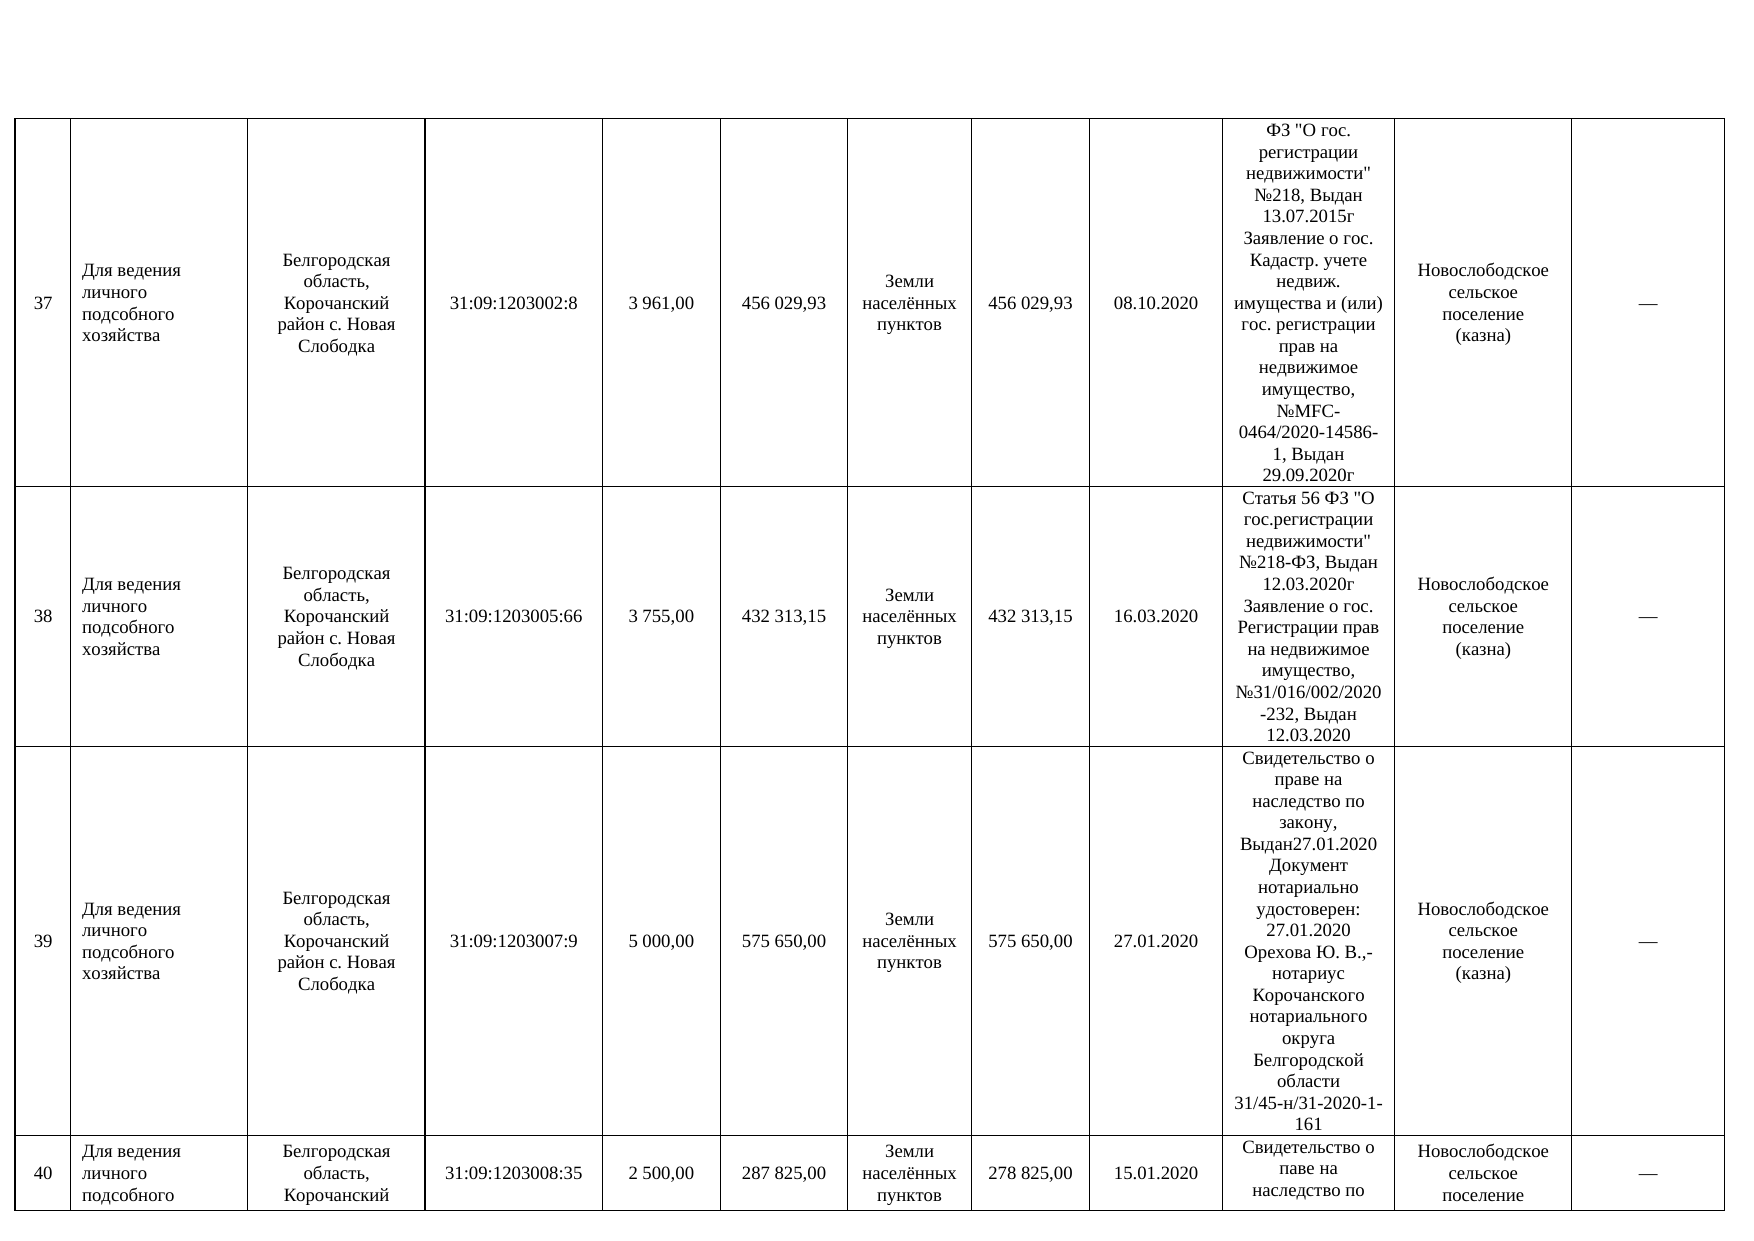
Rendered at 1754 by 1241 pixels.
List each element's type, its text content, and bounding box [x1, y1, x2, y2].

table_cell 16.03.2020 [1090, 487, 1222, 746]
table_cell 456 029,93 [721, 119, 847, 486]
table_cell Белгородская область, Корочанский район с. Новая Слободка [248, 119, 424, 486]
table_cell 40 [16, 1136, 70, 1209]
table_cell 38 [16, 487, 70, 746]
table_cell Для ведения личного подсобного хозяйства [71, 487, 247, 746]
table_cell 31:09:1203008:35 [426, 1136, 602, 1209]
table_cell Свидетельство о праве на наследство по закону, Выдан27.01.2020 Документ нотариально удостоверен: 27.01.2020 Орехова Ю. В.,-нотариус Корочанского нотариального округа Белгородской области 31/45-н/31-2020-1-161 [1223, 747, 1394, 1135]
table_cell 575 650,00 [972, 747, 1089, 1135]
table_cell 3 961,00 [603, 119, 720, 486]
table_cell 5 000,00 [603, 747, 720, 1135]
table_cell Статья 56 ФЗ "О гос.регистрации недвижимости" №218-ФЗ, Выдан 12.03.2020г Заявление о гос. Регистрации прав на недвижимое имущество, №31/016/002/2020-232, Выдан 12.03.2020 [1223, 487, 1394, 746]
table_cell 2 500,00 [603, 1136, 720, 1209]
table_cell Земли населённых пунктов [848, 487, 971, 746]
table_cell 37 [16, 119, 70, 486]
table_cell ФЗ "О гос. регистрации недвижимости" №218, Выдан 13.07.2015г Заявление о гос. Кадастр. учете недвиж. имущества и (или) гос. регистрации прав на недвижимое имущество, №MFC-0464/2020-14586-1, Выдан 29.09.2020г [1223, 119, 1394, 486]
table_cell 27.01.2020 [1090, 747, 1222, 1135]
table_cell 278 825,00 [972, 1136, 1089, 1209]
table_cell Белгородская область, Корочанский район с. Новая Слободка [248, 747, 424, 1135]
table_cell Для ведения личного подсобного хозяйства [71, 119, 247, 486]
table_cell Земли населённых пунктов [848, 747, 971, 1135]
table_cell — [1572, 119, 1724, 486]
table_cell 15.01.2020 [1090, 1136, 1222, 1209]
table_cell 31:09:1203002:8 [426, 119, 602, 486]
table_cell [1395, 119, 1571, 486]
table_cell Для ведения личного подсобного хозяйства [71, 747, 247, 1135]
table_cell 287 825,00 [721, 1136, 847, 1209]
table_cell Новослободское сельское поселение (казна) [1395, 487, 1571, 746]
table_cell — [1572, 747, 1724, 1135]
table_cell 31:09:1203005:66 [426, 487, 602, 746]
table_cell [848, 119, 971, 486]
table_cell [71, 1136, 247, 1209]
table_cell 456 029,93 [972, 119, 1089, 486]
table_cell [248, 1136, 424, 1209]
table_cell Новослободское сельское поселение (казна) [1395, 747, 1571, 1135]
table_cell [1395, 1136, 1571, 1209]
table_cell 3 755,00 [603, 487, 720, 746]
table_cell 39 [16, 747, 70, 1135]
table_cell — [1572, 487, 1724, 746]
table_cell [1223, 1136, 1394, 1209]
table_cell 31:09:1203007:9 [426, 747, 602, 1135]
table_cell 575 650,00 [721, 747, 847, 1135]
table_cell 432 313,15 [721, 487, 847, 746]
table_cell 08.10.2020 [1090, 119, 1222, 486]
table_cell Белгородская область, Корочанский район с. Новая Слободка [248, 487, 424, 746]
table_cell — [1572, 1136, 1724, 1209]
table_cell 432 313,15 [972, 487, 1089, 746]
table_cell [848, 1136, 971, 1209]
